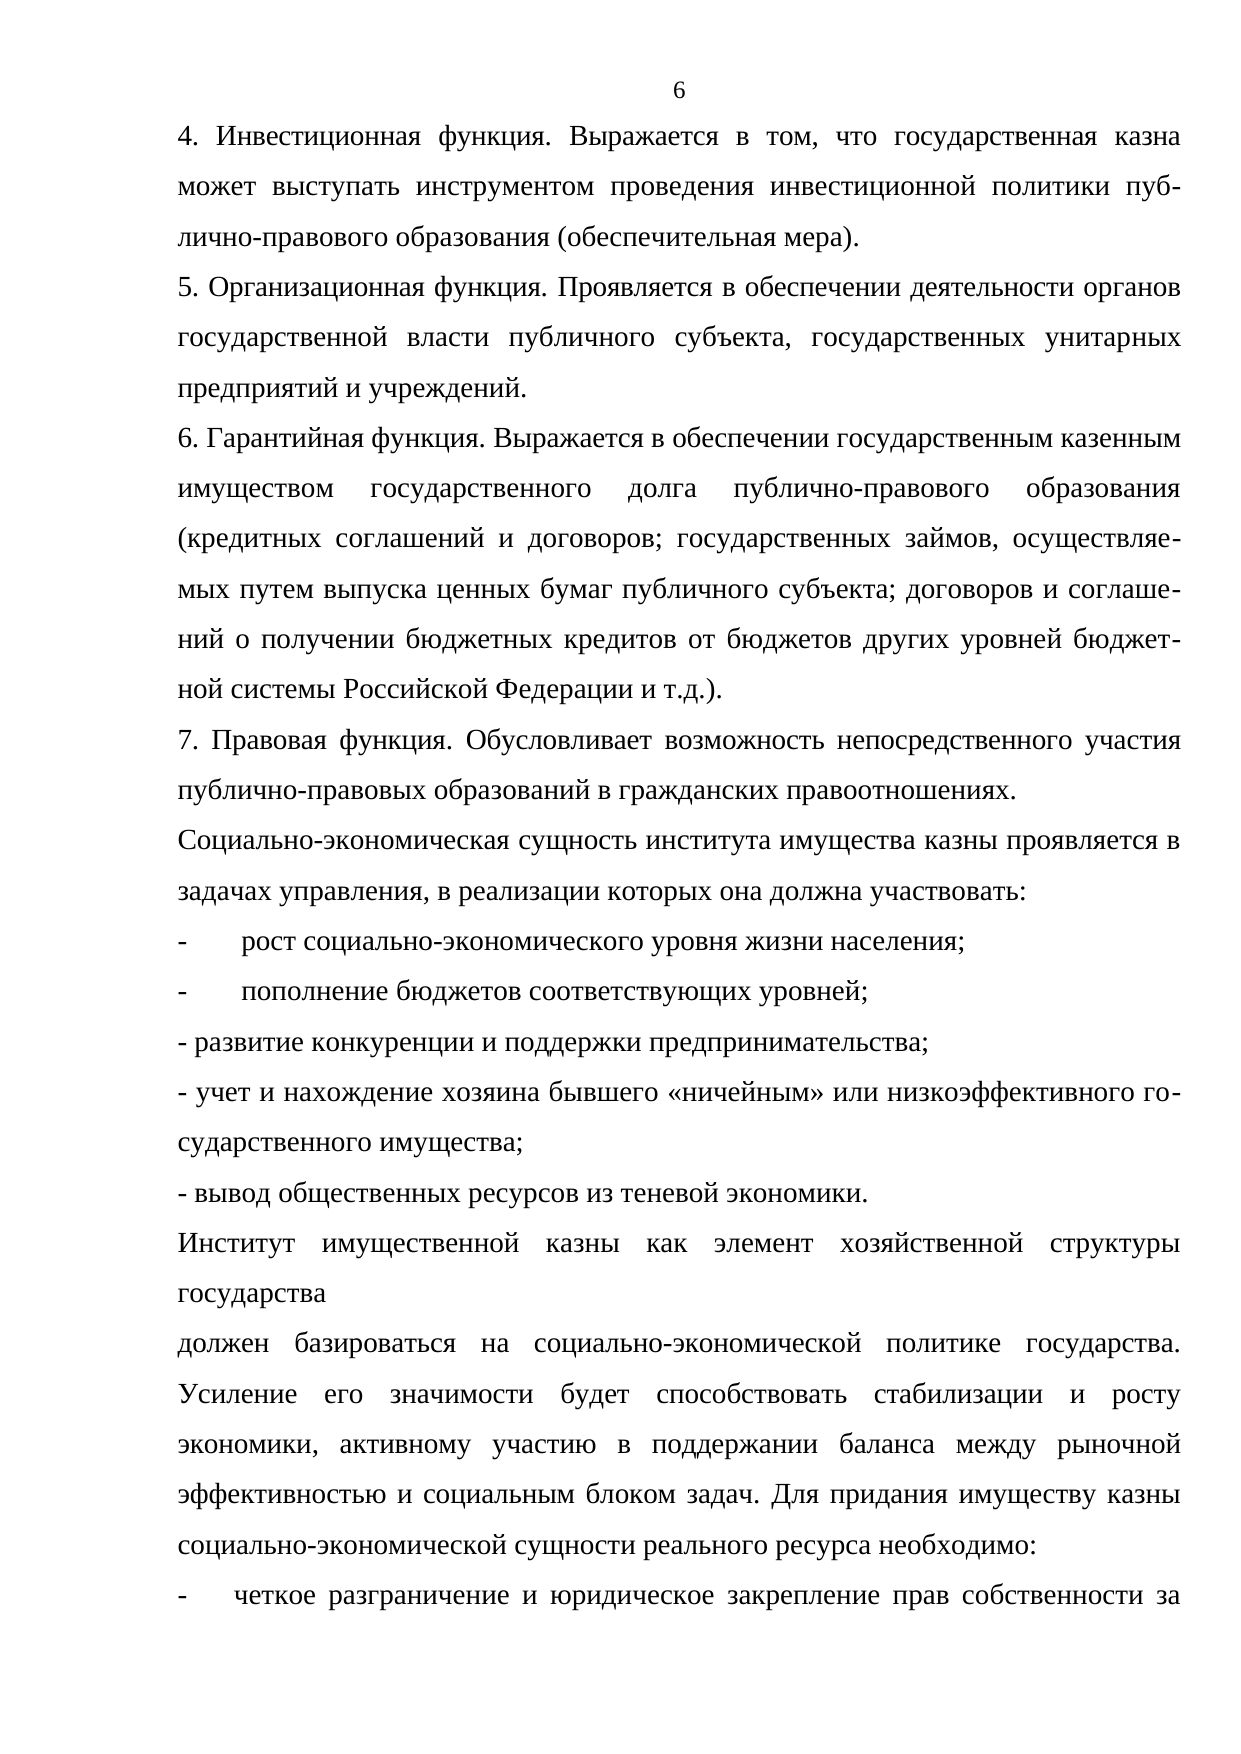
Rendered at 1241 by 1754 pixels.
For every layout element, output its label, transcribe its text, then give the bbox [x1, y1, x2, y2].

list пополнение бюджетов соответствующих уровней; [177, 973, 1181, 1007]
text - развитие конкуренции и поддержки предпринимательства; [177, 1024, 1181, 1057]
text Институт имущественной казны как элемент хозяйственной структуры государства [177, 1225, 1181, 1309]
text - вывод общественных ресурсов из теневой экономики. [177, 1175, 1181, 1208]
list рост социально-экономического уровня жизни населения; [177, 923, 1181, 957]
text 5. Организационная функция. Проявляется в обеспечении деятельности органов государственной власти публичного субъекта, государственных унитарных предприятий и учреждений. [177, 269, 1181, 403]
text 6. Гарантийная функция. Выражается в обеспечении государственным казенным имуществом государственного долга публично-правового образования (кредитных соглашений и договоров; государственных займов, осуществляемых путем выпуска ценных бумаг публичного субъекта; договоров и соглашений о получении бюджетных кредитов от бюджетов других уровней бюджетной системы Российской Федерации и т.д.). [177, 420, 1181, 705]
text Социально-экономическая сущность института имущества казны проявляется в задачах управления, в реализации которых она должна участвовать: [177, 822, 1181, 906]
text должен базироваться на социально-экономической политике государства. Усиление его значимости будет способствовать стабилизации и росту экономики, активному участию в поддержании баланса между рыночной эффективностью и социальным блоком задач. Для придания имуществу казны социально-экономической сущности реального ресурса необходимо: [177, 1326, 1181, 1560]
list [177, 1577, 1181, 1611]
text 7. Правовая функция. Обусловливает возможность непосредственного участия публично-правовых образований в гражданских правоотношениях. [177, 722, 1181, 806]
text - учет и нахождение хозяина бывшего «ничейным» или низкоэффективного государственного имущества; [177, 1074, 1181, 1158]
text 4. Инвестиционная функция. Выражается в том, что государственная казна может выступать инструментом проведения инвестиционной политики публично-правового образования (обеспечительная мера). [177, 118, 1181, 252]
